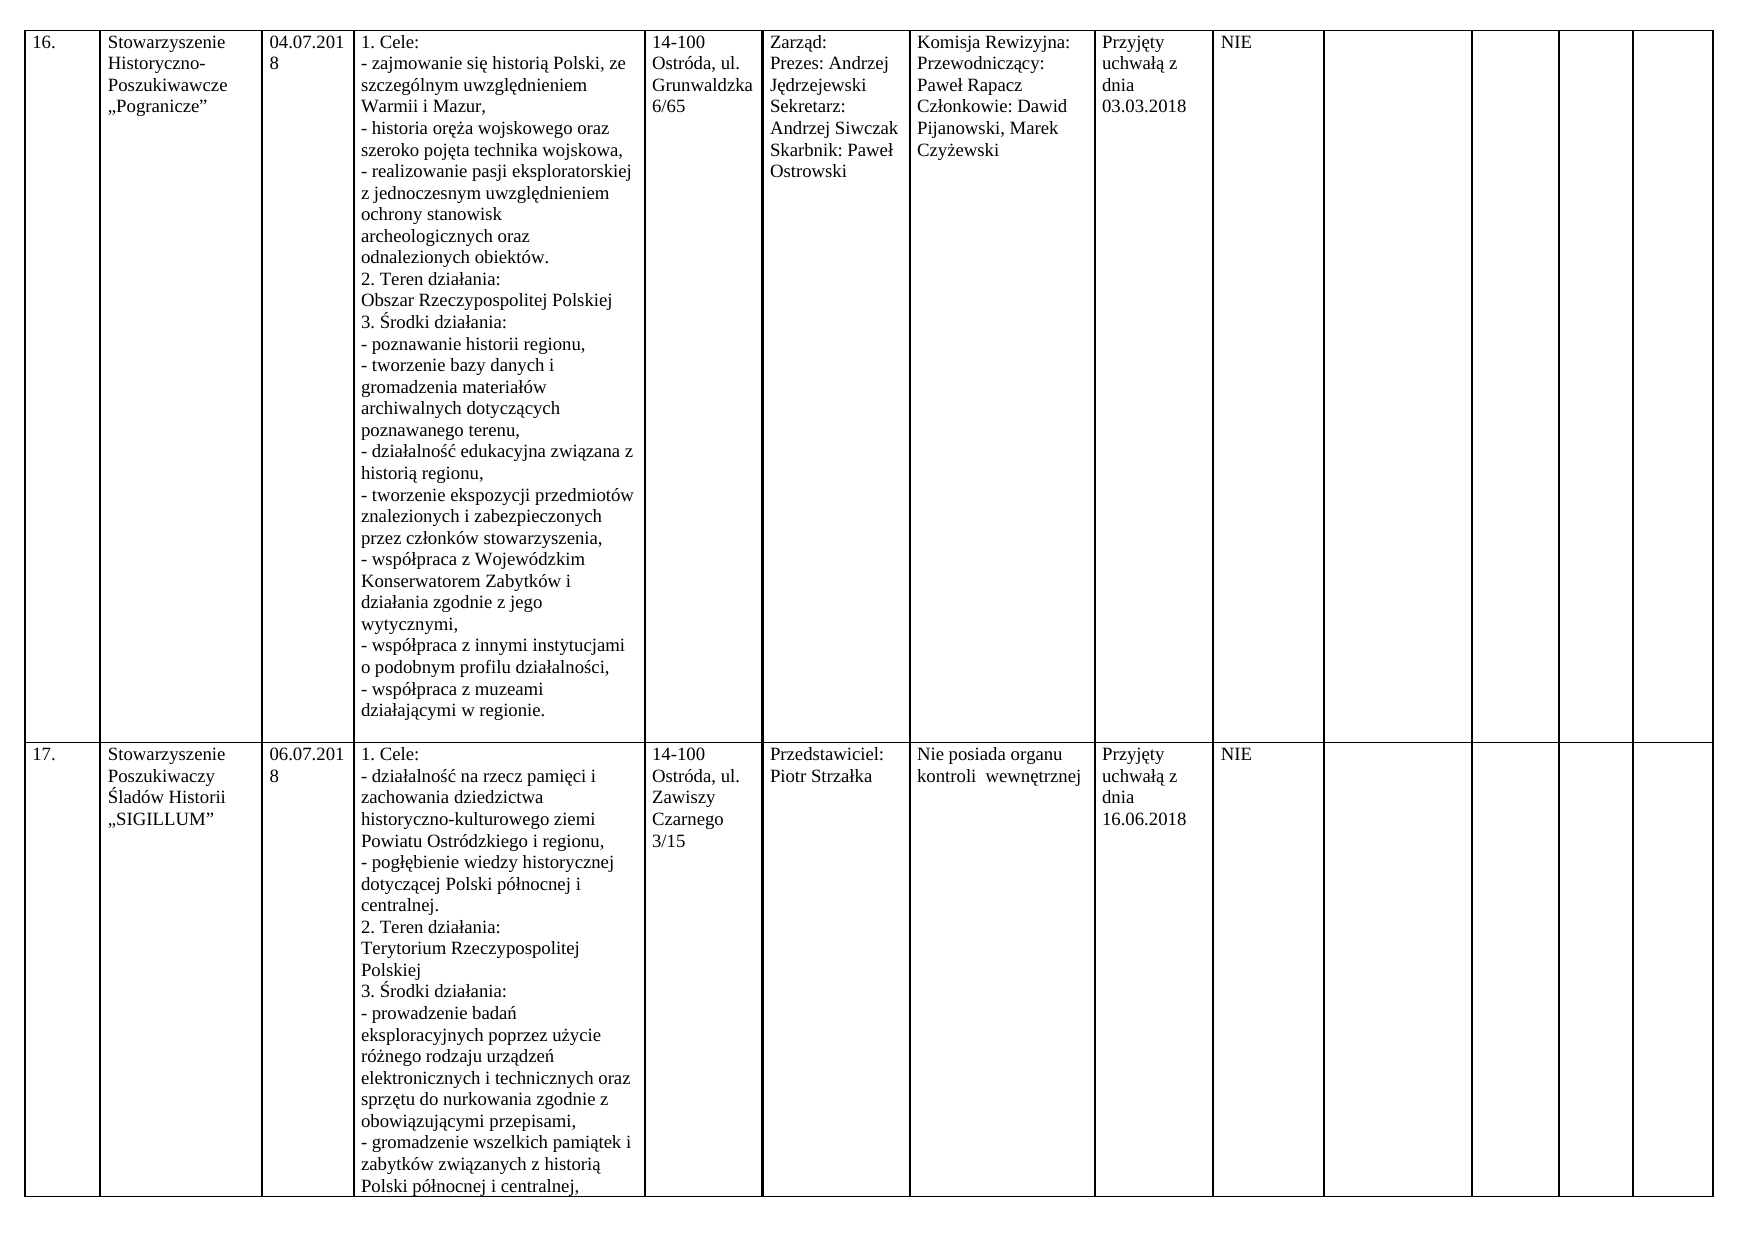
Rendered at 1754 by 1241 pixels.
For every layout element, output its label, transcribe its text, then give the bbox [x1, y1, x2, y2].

table_cell NIE [1214, 743, 1323, 1196]
table_cell 16. [26, 31, 99, 742]
table_cell 14-100 Ostróda, ul. Grunwaldzka 6/65 [646, 31, 761, 742]
table_cell 1. Cele: - zajmowanie się historią Polski, ze szczególnym uwzględnieniem Warmii i Mazur, - historia oręża wojskowego oraz szeroko pojęta technika wojskowa, - realizowanie pasji eksploratorskiej z jednoczesnym uwzględnieniem ochrony stanowisk archeologicznych oraz odnalezionych obiektów. 2. Teren działania: Obszar Rzeczypospolitej Polskiej 3. Środki działania: - poznawanie historii regionu, - tworzenie bazy danych i gromadzenia materiałów archiwalnych dotyczących poznawanego terenu, - działalność edukacyjna związana z historią regionu, - tworzenie ekspozycji przedmiotów znalezionych i zabezpieczonych przez członków stowarzyszenia, - współpraca z Wojewódzkim Konserwatorem Zabytków i działania zgodnie z jego wytycznymi, - współpraca z innymi instytucjami o podobnym profilu działalności, - współpraca z muzeami działającymi w regionie. [355, 31, 644, 742]
table_cell [1634, 743, 1712, 1196]
table_cell [1560, 743, 1632, 1196]
table_cell Stowarzyszenie Historyczno-Poszukiwawcze „Pogranicze” [101, 31, 261, 742]
table_cell Zarząd: Prezes: Andrzej Jędrzejewski Sekretarz: Andrzej Siwczak Skarbnik: Paweł Ostrowski [764, 31, 909, 742]
table_cell 06.07.2018 [263, 743, 353, 1196]
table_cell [355, 743, 644, 1196]
table_cell [1634, 31, 1712, 742]
table_cell Komisja Rewizyjna: Przewodniczący: Paweł Rapacz Członkowie: Dawid Pijanowski, Marek Czyżewski [911, 31, 1094, 742]
table_cell 17. [26, 743, 99, 1196]
table_cell [1560, 31, 1632, 742]
table_cell Przyjęty uchwałą z dnia 03.03.2018 [1096, 31, 1212, 742]
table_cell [1096, 743, 1212, 1196]
table_cell [1473, 743, 1558, 1196]
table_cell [101, 743, 261, 1196]
table_cell [1325, 743, 1471, 1196]
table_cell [646, 743, 761, 1196]
table_cell [1325, 31, 1471, 742]
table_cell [911, 743, 1094, 1196]
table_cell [764, 743, 909, 1196]
table_cell 04.07.2018 [263, 31, 353, 742]
table_cell NIE [1214, 31, 1323, 742]
table_cell [1473, 31, 1558, 742]
